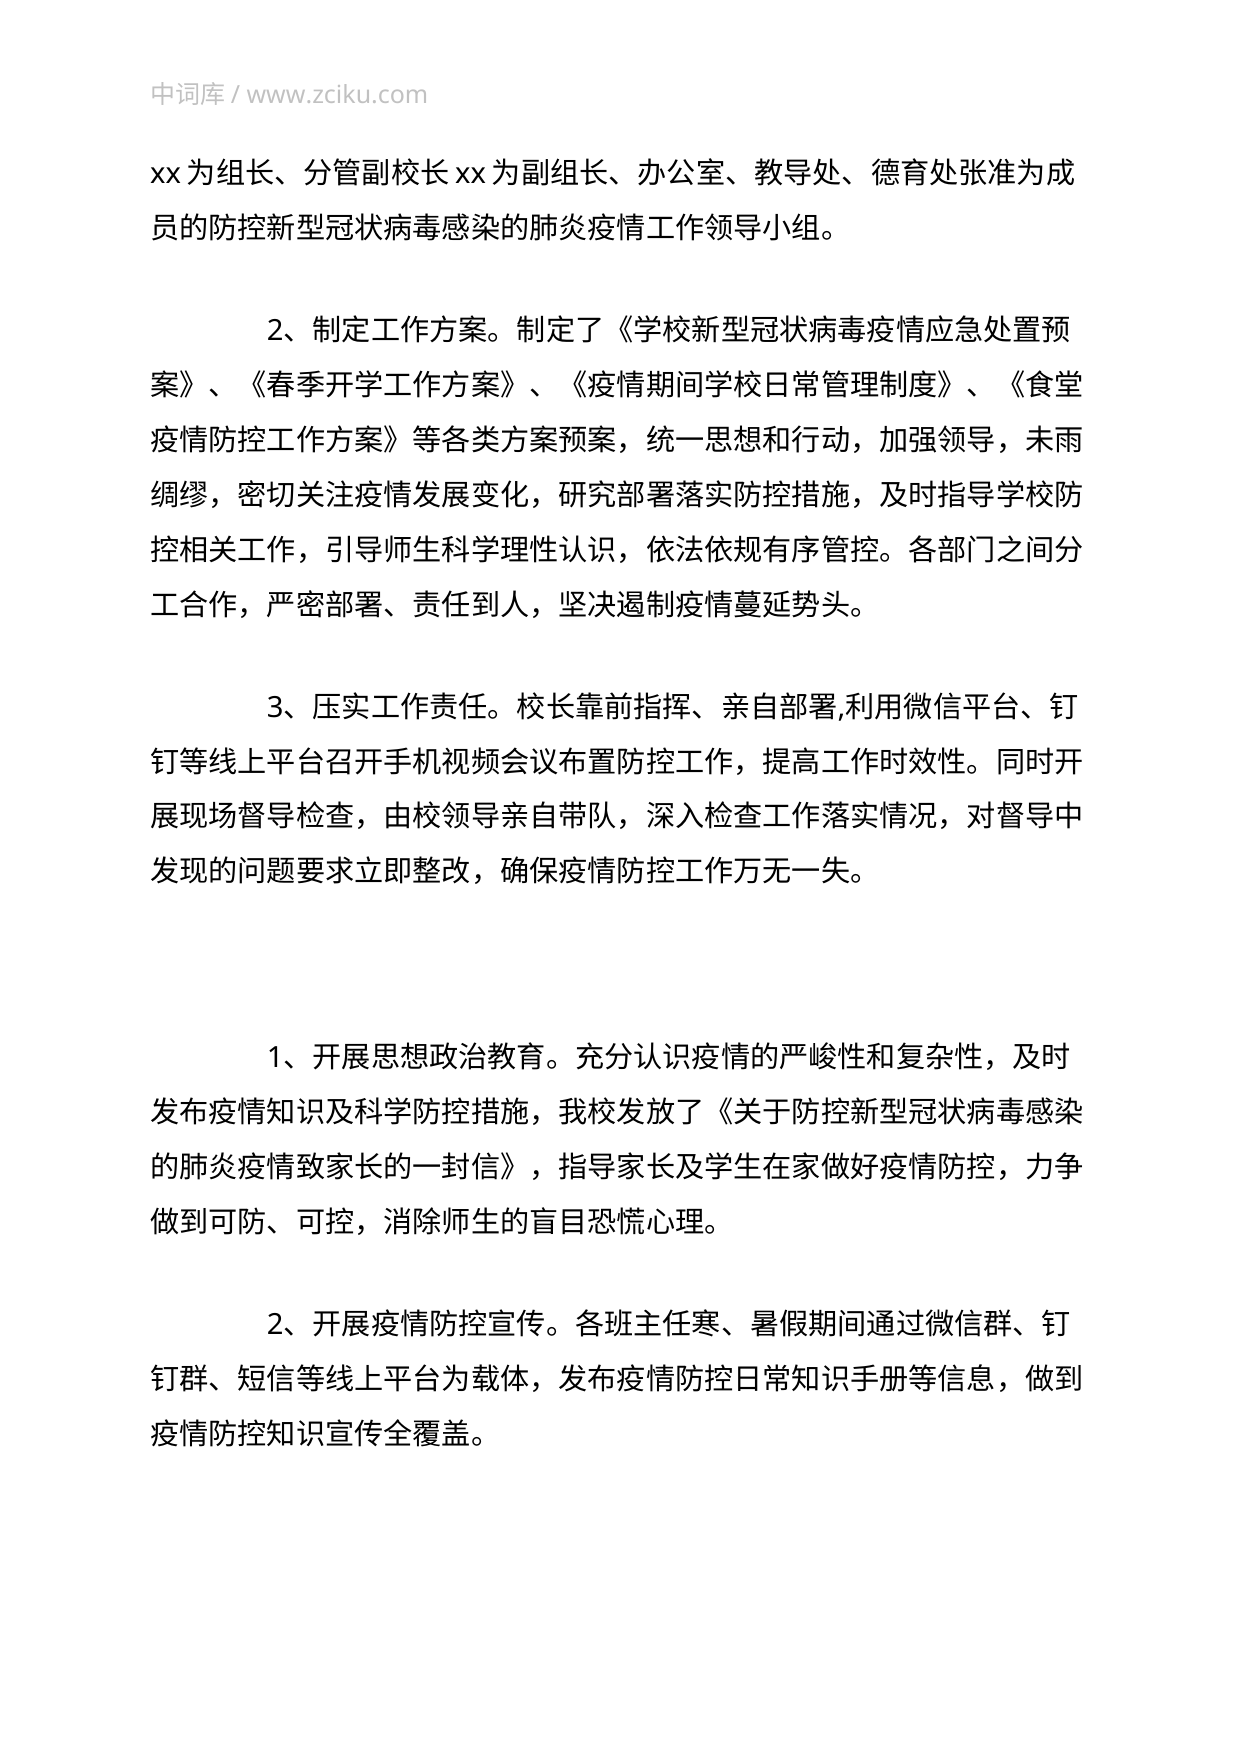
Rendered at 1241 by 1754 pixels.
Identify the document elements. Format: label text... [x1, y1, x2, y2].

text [150, 150, 1090, 247]
text 1、开展思想政治教育。充分认识疫情的严峻性和复杂性，及时发布疫情知识及科学防控措施，我校发放了《关于防控新型冠状病毒感染的肺炎疫情致家长的一封信》，指导家长及学生在家做好疫情防控，力争做到可防、可控，消除师生的盲目恐慌心理。 [150, 1034, 1090, 1241]
text 2、开展疫情防控宣传。各班主任寒、暑假期间通过微信群、钉钉群、短信等线上平台为载体，发布疫情防控日常知识手册等信息，做到疫情防控知识宣传全覆盖。 [150, 1300, 1090, 1453]
text 2、制定工作方案。制定了《学校新型冠状病毒疫情应急处置预案》、《春季开学工作方案》、《疫情期间学校日常管理制度》、《食堂疫情防控工作方案》等各类方案预案，统一思想和行动，加强领导，未雨绸缪，密切关注疫情发展变化，研究部署落实防控措施，及时指导学校防控相关工作，引导师生科学理性认识，依法依规有序管控。各部门之间分工合作，严密部署、责任到人，坚决遏制疫情蔓延势头。 [150, 307, 1090, 624]
text 3、压实工作责任。校长靠前指挥、亲自部署,利用微信平台、钉钉等线上平台召开手机视频会议布置防控工作，提高工作时效性。同时开展现场督导检查，由校领导亲自带队，深入检查工作落实情况，对督导中发现的问题要求立即整改，确保疫情防控工作万无一失。 [150, 683, 1090, 890]
